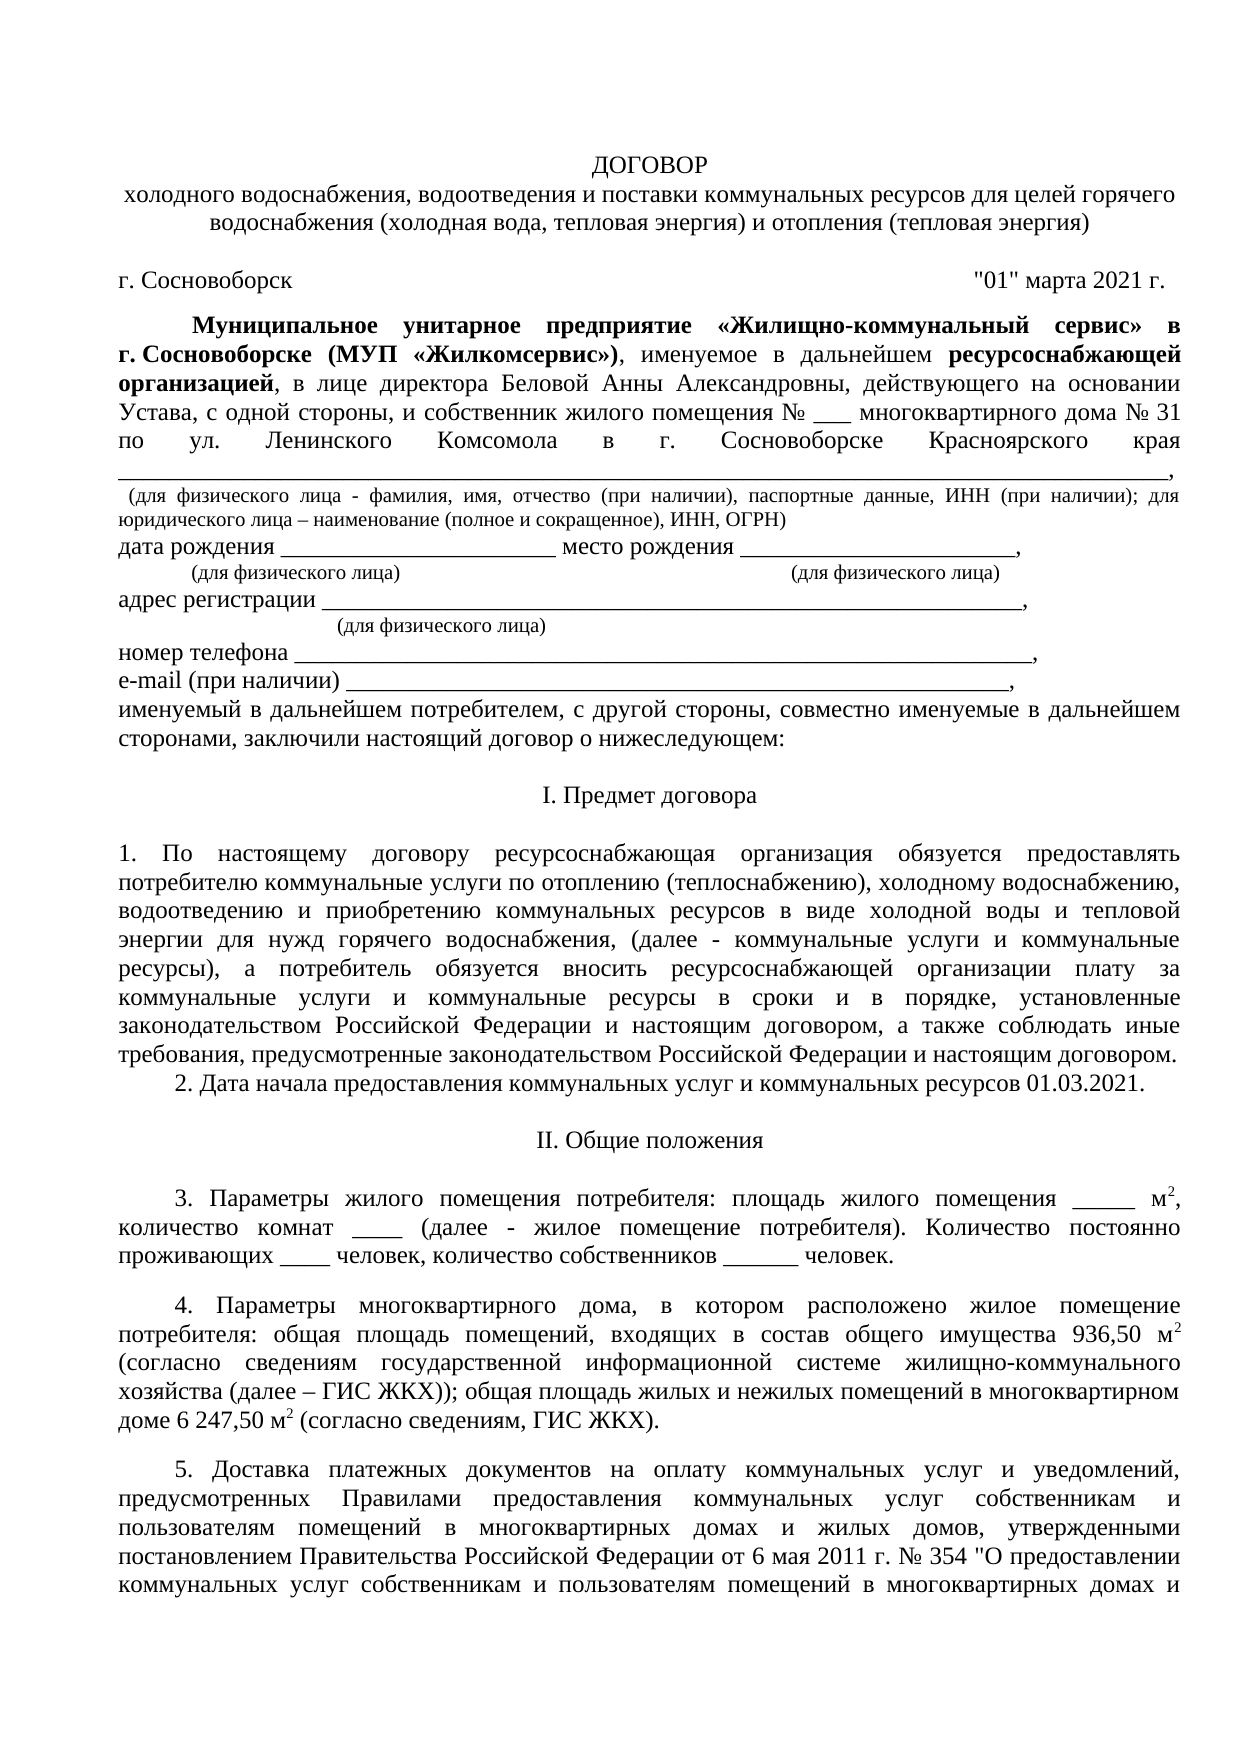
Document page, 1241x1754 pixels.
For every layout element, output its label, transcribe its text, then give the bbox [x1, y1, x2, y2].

text e-mail (при наличии) _____________________________________________________, [118, 665, 1181, 694]
text 4. Параметры многоквартирного дома, в котором расположено жилое помещение потребителя: общая площадь помещений, входящих в состав общего имущества 936,50 м2 (согласно сведениям государственной информационной системе жилищно-коммунального хозяйства (далее – ГИС ЖКХ)); общая площадь жилых и нежилых помещений в многоквартирном доме 6 247,50 м2 (согласно сведениям, ГИС ЖКХ). [118, 1290, 1181, 1434]
text именуемый в дальнейшем потребителем, с другой стороны, совместно именуемые в дальнейшем сторонами, заключили настоящий договор о нижеследующем: [118, 694, 1181, 752]
text ДОГОВОР [118, 150, 1181, 179]
text 3. Параметры жилого помещения потребителя: площадь жилого помещения _____ м2, количество комнат ____ (далее - жилое помещение потребителя). Количество постоянно проживающих ____ человек, количество собственников ______ человек. [118, 1183, 1181, 1269]
text (для физического лица) (для физического лица) [118, 560, 1181, 584]
text адрес регистрации ________________________________________________________, [118, 584, 1181, 613]
text II. Общие положения [118, 1125, 1181, 1154]
text 2. Дата начала предоставления коммунальных услуг и коммунальных ресурсов 01.03.2021. [118, 1068, 1181, 1097]
text Муниципальное унитарное предприятие «Жилищно-коммунальный сервис» в г. Сосновоборске (МУП «Жилкомсервис»), именуемое в дальнейшем ресурсоснабжающей организацией, в лице директора Беловой Анны Александровны, действующего на основании Устава, с одной стороны, и собственник жилого помещения № ___ многоквартирного дома № 31 по ул. Ленинского Комсомола в г. Сосновоборске Красноярского края ____________________________________________________________________________________, [118, 310, 1181, 483]
text 1. По настоящему договору ресурсоснабжающая организация обязуется предоставлять потребителю коммунальные услуги по отоплению (теплоснабжению), холодному водоснабжению, водоотведению и приобретению коммунальных ресурсов в виде холодной воды и тепловой энергии для нужд горячего водоснабжения, (далее - коммунальные услуги и коммунальные ресурсы), а потребитель обязуется вносить ресурсоснабжающей организации плату за коммунальные услуги и коммунальные ресурсы в сроки и в порядке, установленные законодательством Российской Федерации и настоящим договором, а также соблюдать иные требования, предусмотренные законодательством Российской Федерации и настоящим договором. [118, 838, 1181, 1068]
text (для физического лица) [118, 613, 1181, 637]
text номер телефона ___________________________________________________________, [118, 637, 1181, 665]
text г. Сосновоборск "01" марта 2021 г. [118, 265, 1181, 294]
text дата рождения ______________________ место рождения ______________________, [118, 531, 1181, 560]
text I. Предмет договора [118, 780, 1181, 809]
text (для физического лица - фамилия, имя, отчество (при наличии), паспортные данные, ИНН (при наличии); для юридического лица – наименование (полное и сокращенное), ИНН, ОГРН) [118, 483, 1181, 531]
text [118, 1454, 1181, 1598]
text холодного водоснабжения, водоотведения и поставки коммунальных ресурсов для целей горячего водоснабжения (холодная вода, тепловая энергия) и отопления (тепловая энергия) [118, 179, 1181, 236]
